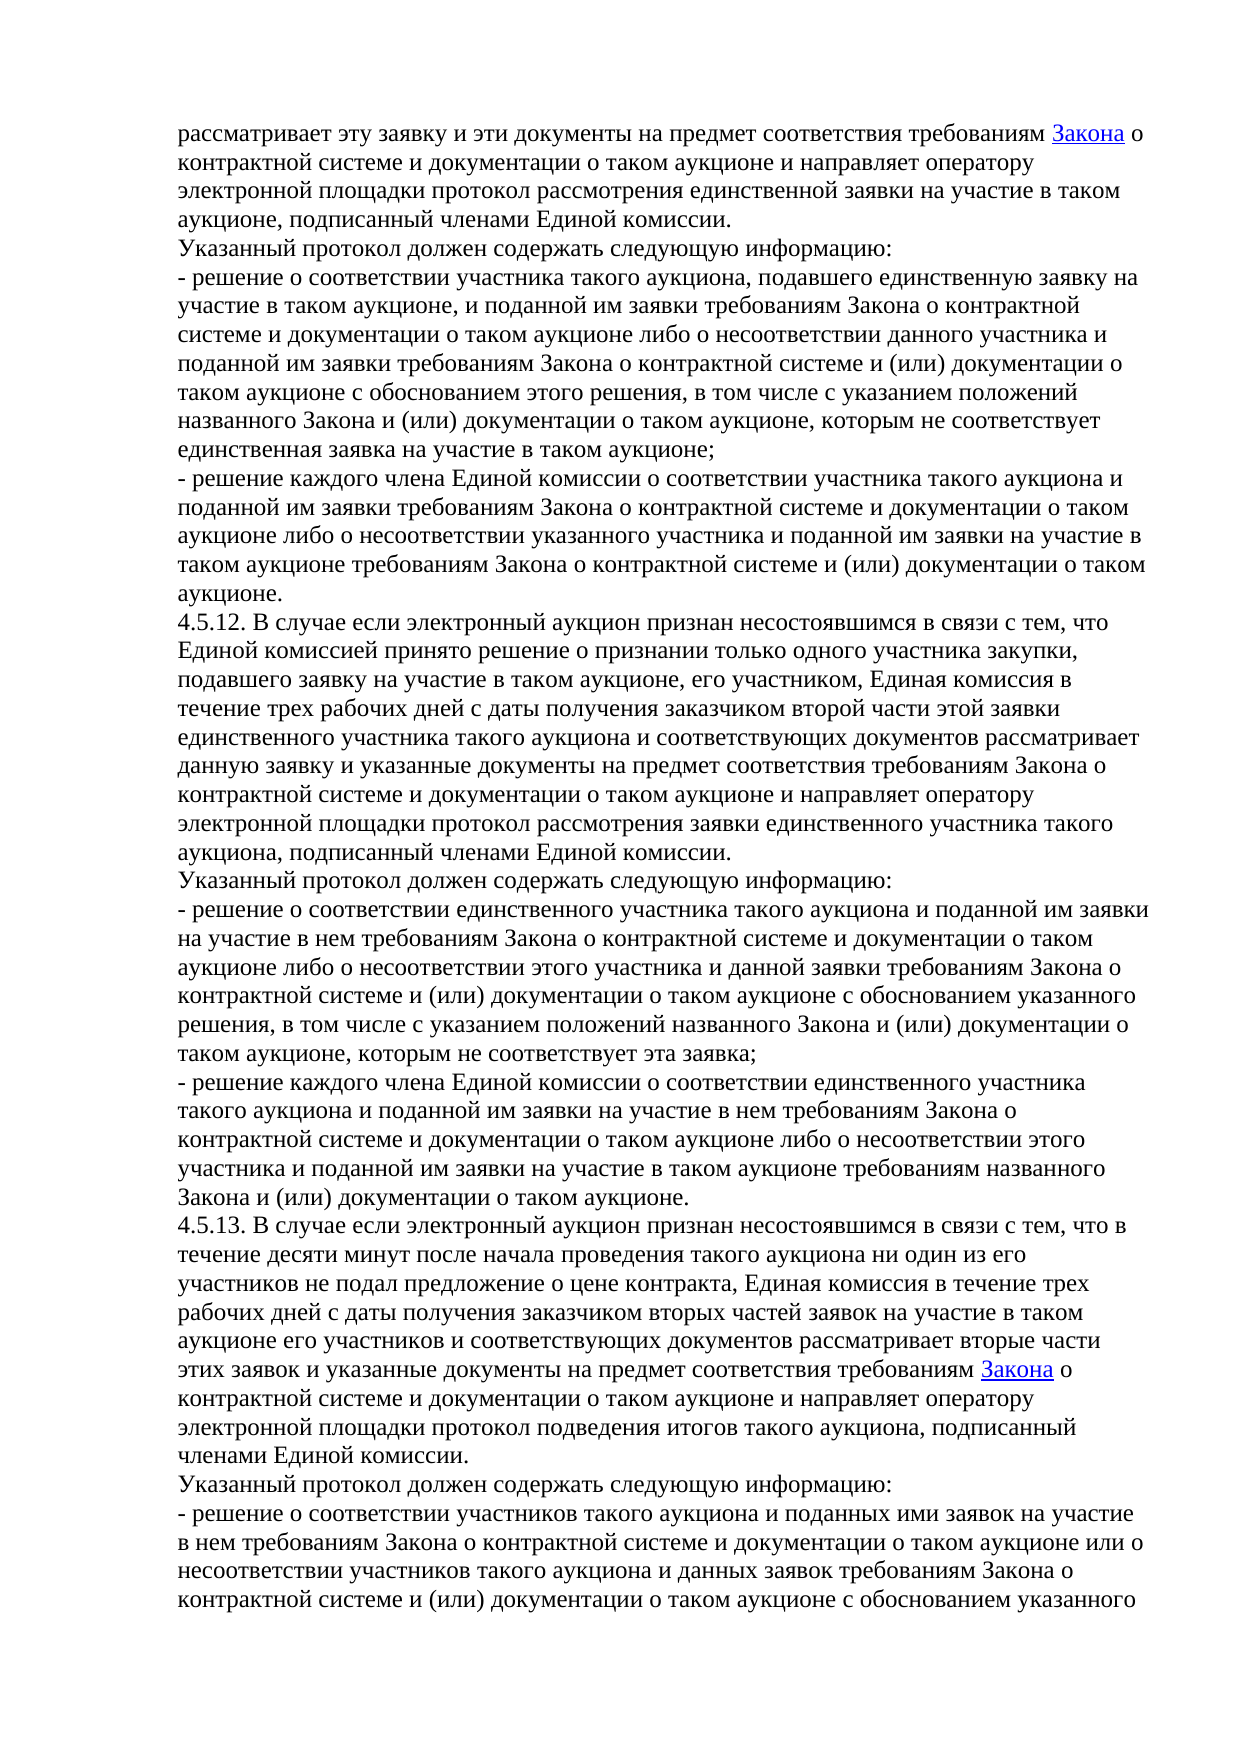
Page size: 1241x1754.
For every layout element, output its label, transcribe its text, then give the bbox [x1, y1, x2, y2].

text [177, 1498, 1152, 1613]
text Указанный протокол должен содержать следующую информацию: [177, 1469, 1152, 1498]
text Указанный протокол должен содержать следующую информацию: [177, 866, 1152, 894]
text - решение каждого члена Единой комиссии о соответствии единственного участника такого аукциона и поданной им заявки на участие в нем требованиям Закона о контрактной системе и документации о таком аукционе либо о несоответствии этого участника и поданной им заявки на участие в таком аукционе требованиям названного Закона и (или) документации о таком аукционе. [177, 1067, 1152, 1211]
text - решение о соответствии единственного участника такого аукциона и поданной им заявки на участие в нем требованиям Закона о контрактной системе и документации о таком аукционе либо о несоответствии этого участника и данной заявки требованиям Закона о контрактной системе и (или) документации о таком аукционе с обоснованием указанного решения, в том числе с указанием положений названного Закона и (или) документации о таком аукционе, которым не соответствует эта заявка; [177, 894, 1152, 1067]
text - решение каждого члена Единой комиссии о соответствии участника такого аукциона и поданной им заявки требованиям Закона о контрактной системе и документации о таком аукционе либо о несоответствии указанного участника и поданной им заявки на участие в таком аукционе требованиям Закона о контрактной системе и (или) документации о таком аукционе. [177, 463, 1152, 607]
text - решение о соответствии участника такого аукциона, подавшего единственную заявку на участие в таком аукционе, и поданной им заявки требованиям Закона о контрактной системе и документации о таком аукционе либо о несоответствии данного участника и поданной им заявки требованиям Закона о контрактной системе и (или) документации о таком аукционе с обоснованием этого решения, в том числе с указанием положений названного Закона и (или) документации о таком аукционе, которым не соответствует единственная заявка на участие в таком аукционе; [177, 262, 1152, 463]
text 4.5.13. В случае если электронный аукцион признан несостоявшимся в связи с тем, что в течение десяти минут после начала проведения такого аукциона ни один из его участников не подал предложение о цене контракта, Единая комиссия в течение трех рабочих дней с даты получения заказчиком вторых частей заявок на участие в таком аукционе его участников и соответствующих документов рассматривает вторые части этих заявок и указанные документы на предмет соответствия требованиям Закона о контрактной системе и документации о таком аукционе и направляет оператору электронной площадки протокол подведения итогов такого аукциона, подписанный членами Единой комиссии. [177, 1211, 1152, 1469]
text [177, 118, 1152, 233]
text 4.5.12. В случае если электронный аукцион признан несостоявшимся в связи с тем, что Единой комиссией принято решение о признании только одного участника закупки, подавшего заявку на участие в таком аукционе, его участником, Единая комиссия в течение трех рабочих дней с даты получения заказчиком второй части этой заявки единственного участника такого аукциона и соответствующих документов рассматривает данную заявку и указанные документы на предмет соответствия требованиям Закона о контрактной системе и документации о таком аукционе и направляет оператору электронной площадки протокол рассмотрения заявки единственного участника такого аукциона, подписанный членами Единой комиссии. [177, 607, 1152, 866]
text Указанный протокол должен содержать следующую информацию: [177, 233, 1152, 262]
